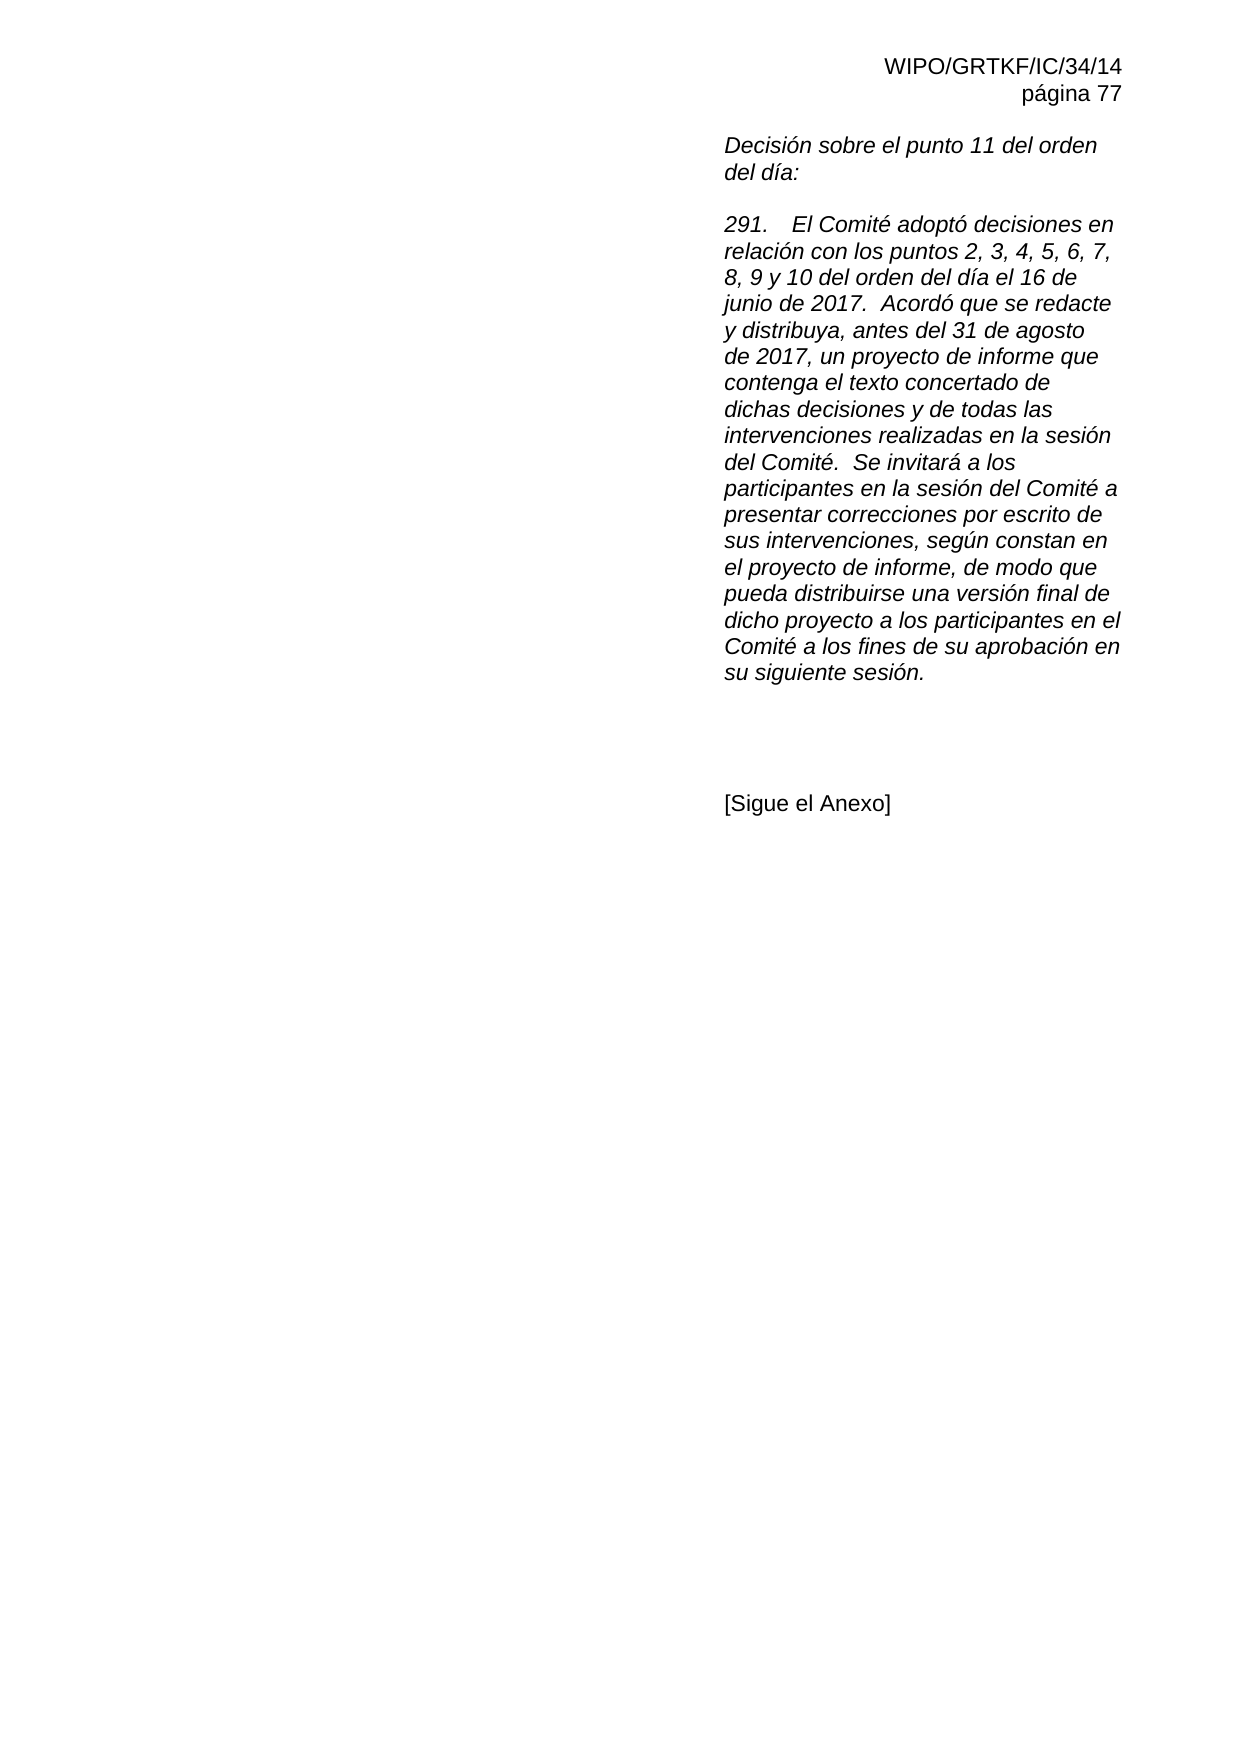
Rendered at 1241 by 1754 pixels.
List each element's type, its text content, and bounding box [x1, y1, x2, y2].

text [Sigue el Anexo] [724, 790, 1122, 816]
list Decisión sobre el punto 11 del orden del día: [724, 132, 1122, 185]
list El Comité adoptó decisiones en relación con los puntos 2, 3, 4, 5, 6, 7, 8, 9 y 10 del orden del día el 16 de junio de 2017. Acordó que se redacte y distribuya, antes del 31 de agosto de 2017, un proyecto de informe que contenga el texto concertado de dichas decisiones y de todas las intervenciones realizadas en la sesión del Comité. Se invitará a los participantes en la sesión del Comité a presentar correcciones por escrito de sus intervenciones, según constan en el proyecto de informe, de modo que pueda distribuirse una versión final de dicho proyecto a los participantes en el Comité a los fines de su aprobación en su siguiente sesión. [724, 211, 1122, 686]
